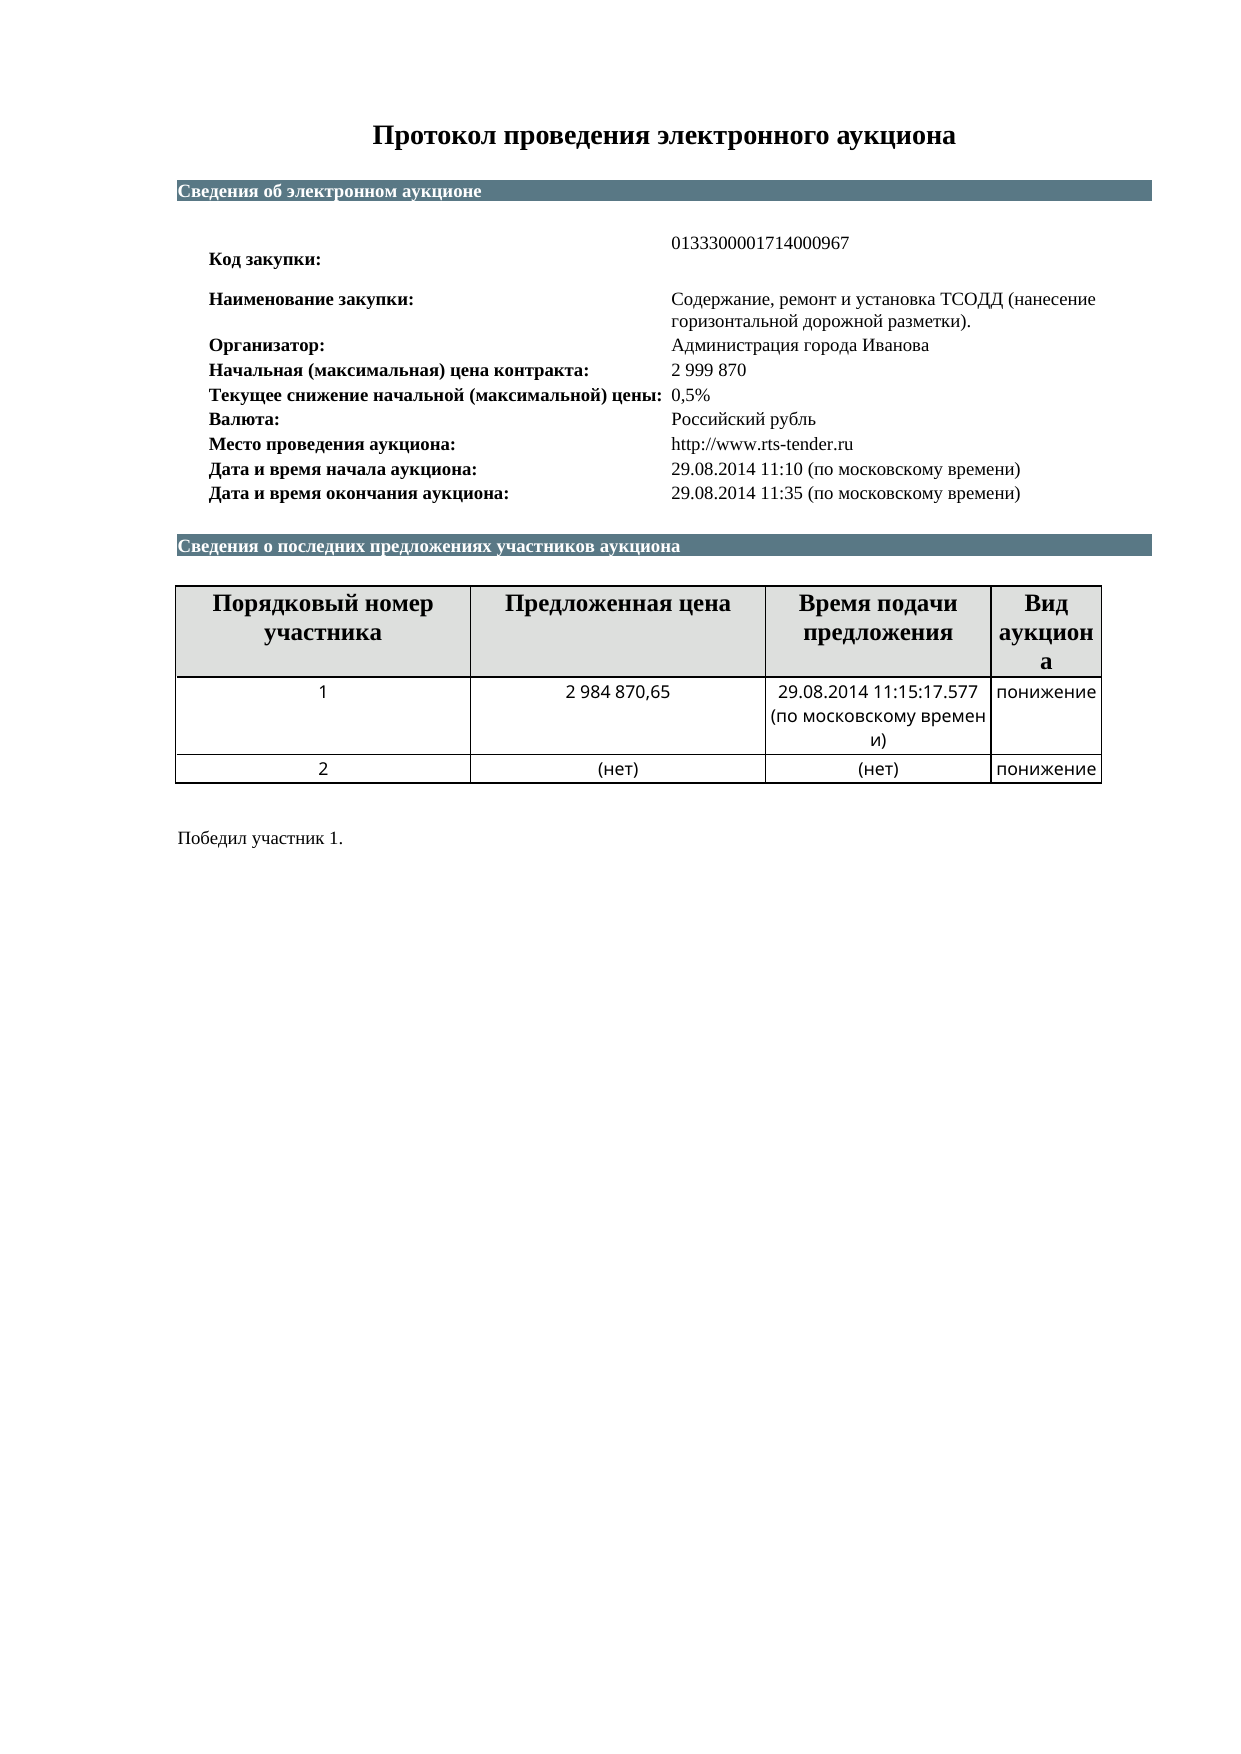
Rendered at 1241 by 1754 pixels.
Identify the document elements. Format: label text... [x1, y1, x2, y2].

table_cell 29.08.2014 11:35 (по московскому времени) [670, 481, 1133, 505]
table_cell 2 984 870,65 [471, 678, 765, 753]
table_header 0133300001714000967 [670, 230, 1133, 286]
table_header Предложенная цена [471, 587, 765, 676]
table_header Вид аукциона [992, 587, 1101, 676]
table_header Порядковый номер участника [176, 587, 470, 676]
table_cell Валюта: [207, 407, 670, 431]
text Сведения о последних предложениях участников аукциона [177, 534, 1152, 556]
table_cell Российский рубль [670, 407, 1133, 431]
table_header Время подачи предложения [766, 587, 990, 676]
table_cell 0,5% [670, 382, 1133, 407]
table_cell Дата и время окончания аукциона: [207, 481, 670, 505]
table_cell Начальная (максимальная) цена контракта: [207, 357, 670, 382]
table_header Код закупки: [207, 230, 670, 286]
table_cell 2 999 870 [670, 357, 1133, 382]
table_cell http://www.rts-tender.ru [670, 431, 1133, 456]
text Победил участник 1. [177, 827, 1152, 848]
table_cell (нет) [471, 755, 765, 782]
table_cell Текущее снижение начальной (максимальной) цены: [207, 382, 670, 407]
table_cell Наименование закупки: [207, 286, 670, 333]
table_cell 2 [176, 755, 470, 782]
table_cell 29.08.2014 11:15:17.577 (по московскому времени) [766, 678, 990, 753]
text Протокол проведения электронного аукциона [177, 118, 1152, 151]
table_cell (нет) [766, 755, 990, 782]
table_cell Администрация города Иванова [670, 333, 1133, 357]
table_cell понижение [992, 755, 1101, 782]
table_cell 29.08.2014 11:10 (по московскому времени) [670, 456, 1133, 481]
text Сведения об электронном аукционе [177, 180, 1152, 201]
table_cell Содержание, ремонт и установка ТСОДД (нанесение горизонтальной дорожной разметки). [670, 286, 1133, 333]
table_cell Место проведения аукциона: [207, 431, 670, 456]
table_cell 1 [176, 677, 470, 753]
table_cell понижение [992, 678, 1101, 753]
table_cell Дата и время начала аукциона: [207, 456, 670, 481]
table_cell Организатор: [207, 333, 670, 357]
